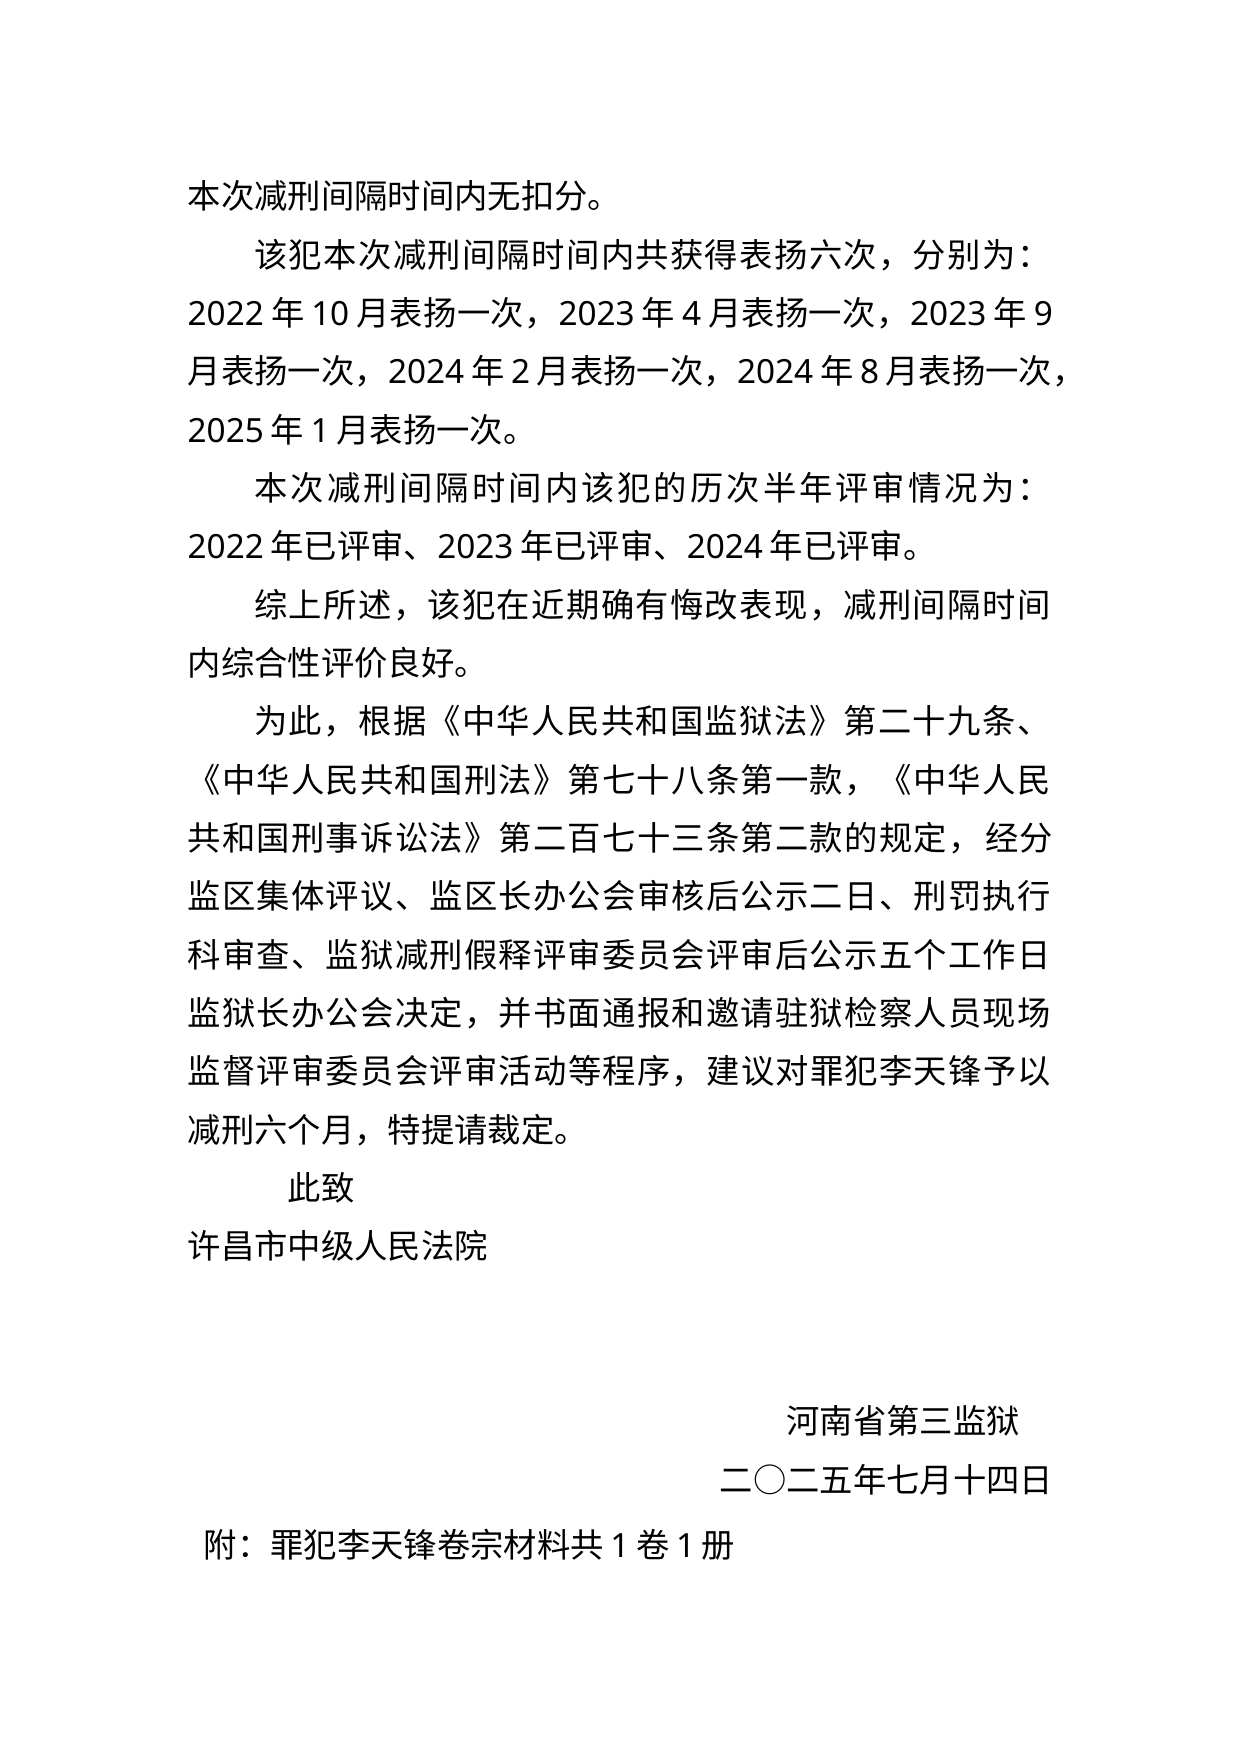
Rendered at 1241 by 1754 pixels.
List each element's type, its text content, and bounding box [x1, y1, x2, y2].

text 综上所述，该犯在近期确有悔改表现，减刑间隔时间内综合性评价良好。 [187, 570, 1053, 687]
text 为此，根据《中华人民共和国监狱法》第二十九条、《中华人民共和国刑法》第七十八条第一款，《中华人民共和国刑事诉讼法》第二百七十三条第二款的规定，经分监区集体评议、监区长办公会审核后公示二日、刑罚执行科审查、监狱减刑假释评审委员会评审后公示五个工作日、监狱长办公会决定，并书面通报和邀请驻狱检察人员现场监督评审委员会评审活动等程序，建议对罪犯李天锋予以减刑六个月，特提请裁定。 [187, 687, 1053, 1154]
text 此致 [187, 1154, 1053, 1212]
text 该犯本次减刑间隔时间内共获得表扬六次，分别为：2022年10月表扬一次，2023年4月表扬一次，2023年9月表扬一次，2024年2月表扬一次，2024年8月表扬一次，2025年1月表扬一次。 [187, 220, 1053, 454]
text 二○二五年七月十四日 [187, 1445, 1053, 1504]
text 许昌市中级人民法院 [187, 1212, 1053, 1270]
text 本次减刑间隔时间内该犯的历次半年评审情况为：2022年已评审、2023年已评审、2024年已评审。 [187, 454, 1053, 570]
text 河南省第三监狱 [187, 1387, 1019, 1445]
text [187, 162, 1053, 220]
